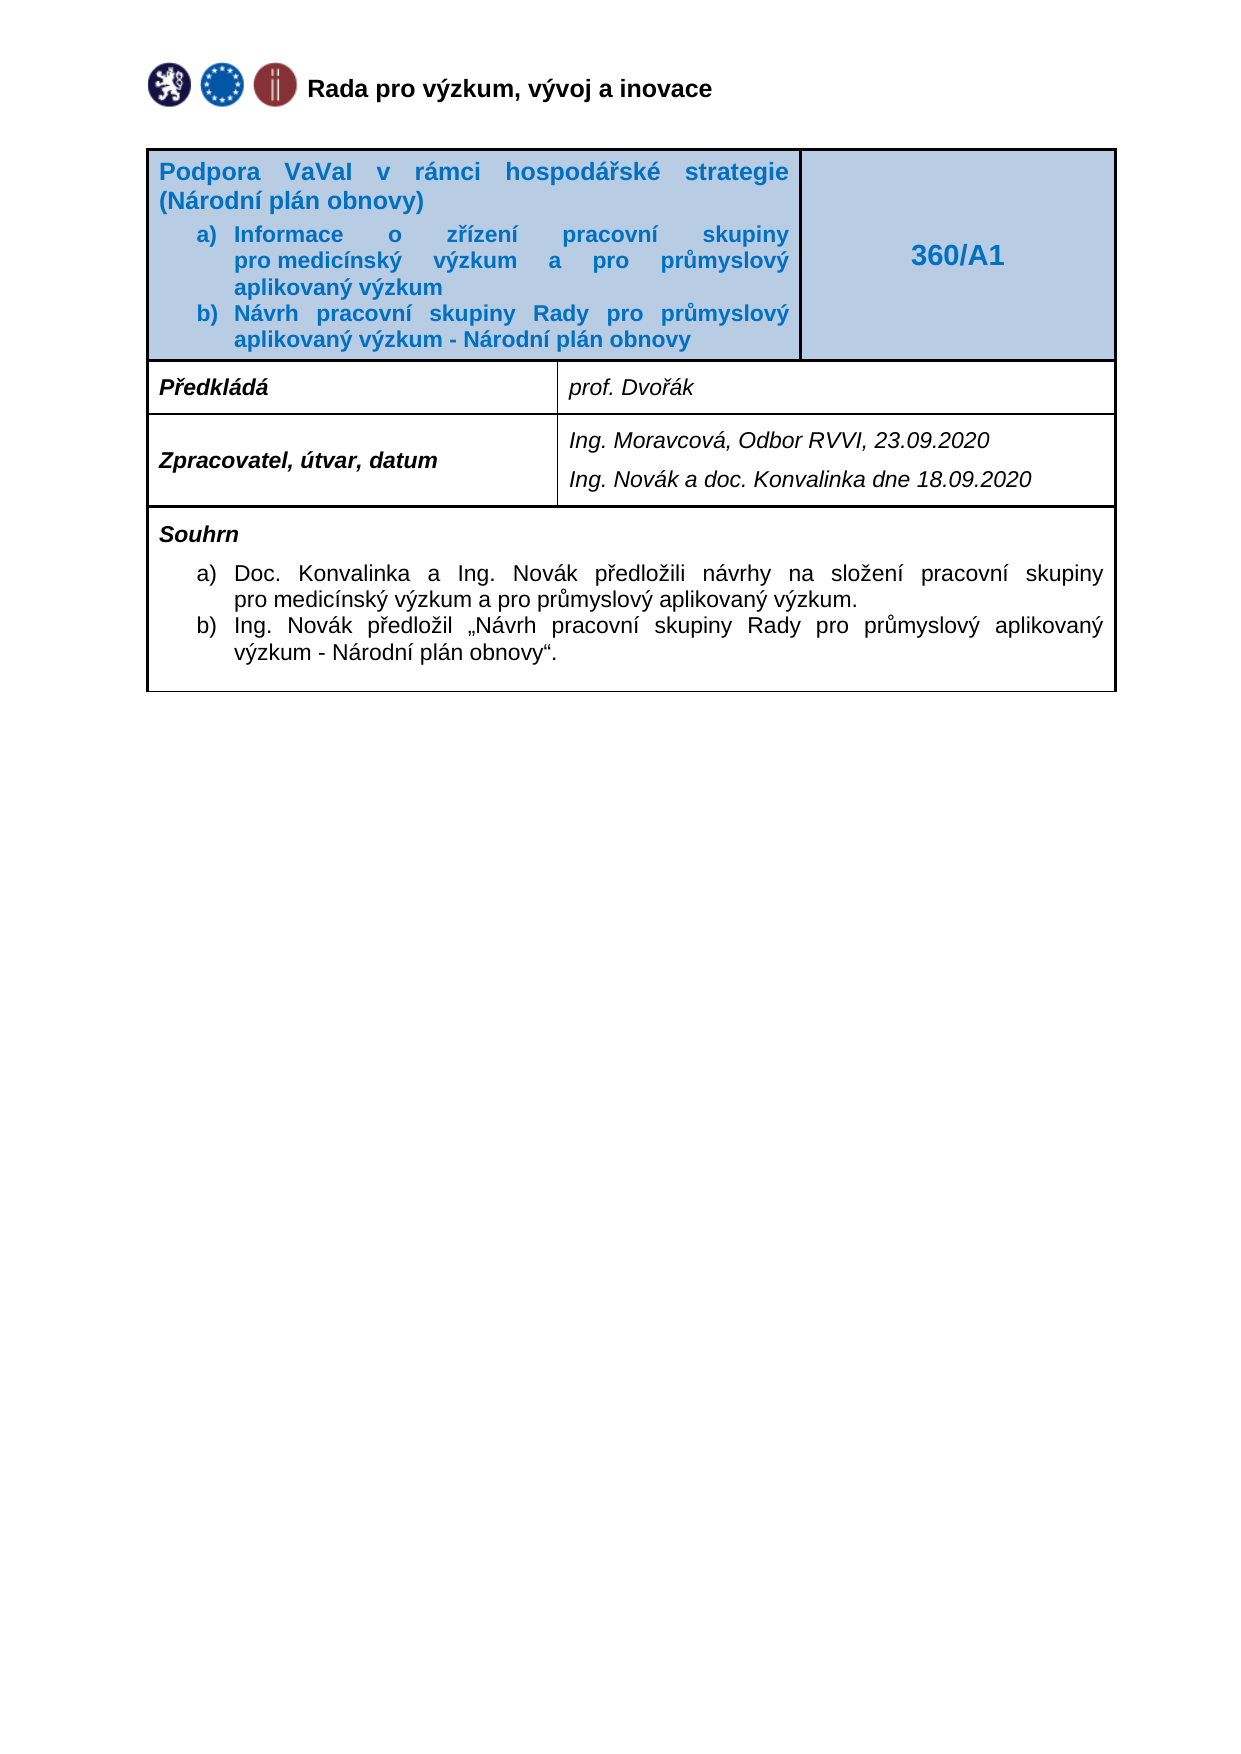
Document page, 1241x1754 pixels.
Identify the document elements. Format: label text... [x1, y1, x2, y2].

table_header 360/A1 [802, 151, 1114, 359]
table_cell Ing. Moravcová, Odbor RVVI, 23.09.2020 Ing. Novák a doc. Konvalinka dne 18.09.2020 [558, 415, 1114, 505]
table_header Podpora VaVaI v rámci hospodářské strategie (Národní plán obnovy) Informace o zřízení pracovní skupiny pro medicínský výzkum a pro průmyslový aplikovaný výzkum Návrh pracovní skupiny Rady pro průmyslový aplikovaný výzkum - Národní plán obnovy [149, 151, 799, 359]
table_cell prof. Dvořák [558, 362, 1114, 413]
picture [147, 62, 298, 108]
table_cell Zpracovatel, útvar, datum [149, 415, 557, 505]
table_cell Souhrn Doc. Konvalinka a Ing. Novák předložili návrhy na složení pracovní skupiny pro medicínský výzkum a pro průmyslový aplikovaný výzkum. Ing. Novák předložil „Návrh pracovní skupiny Rady pro průmyslový aplikovaný výzkum - Národní plán obnovy“. [149, 508, 1114, 691]
table_cell Předkládá [149, 362, 557, 413]
